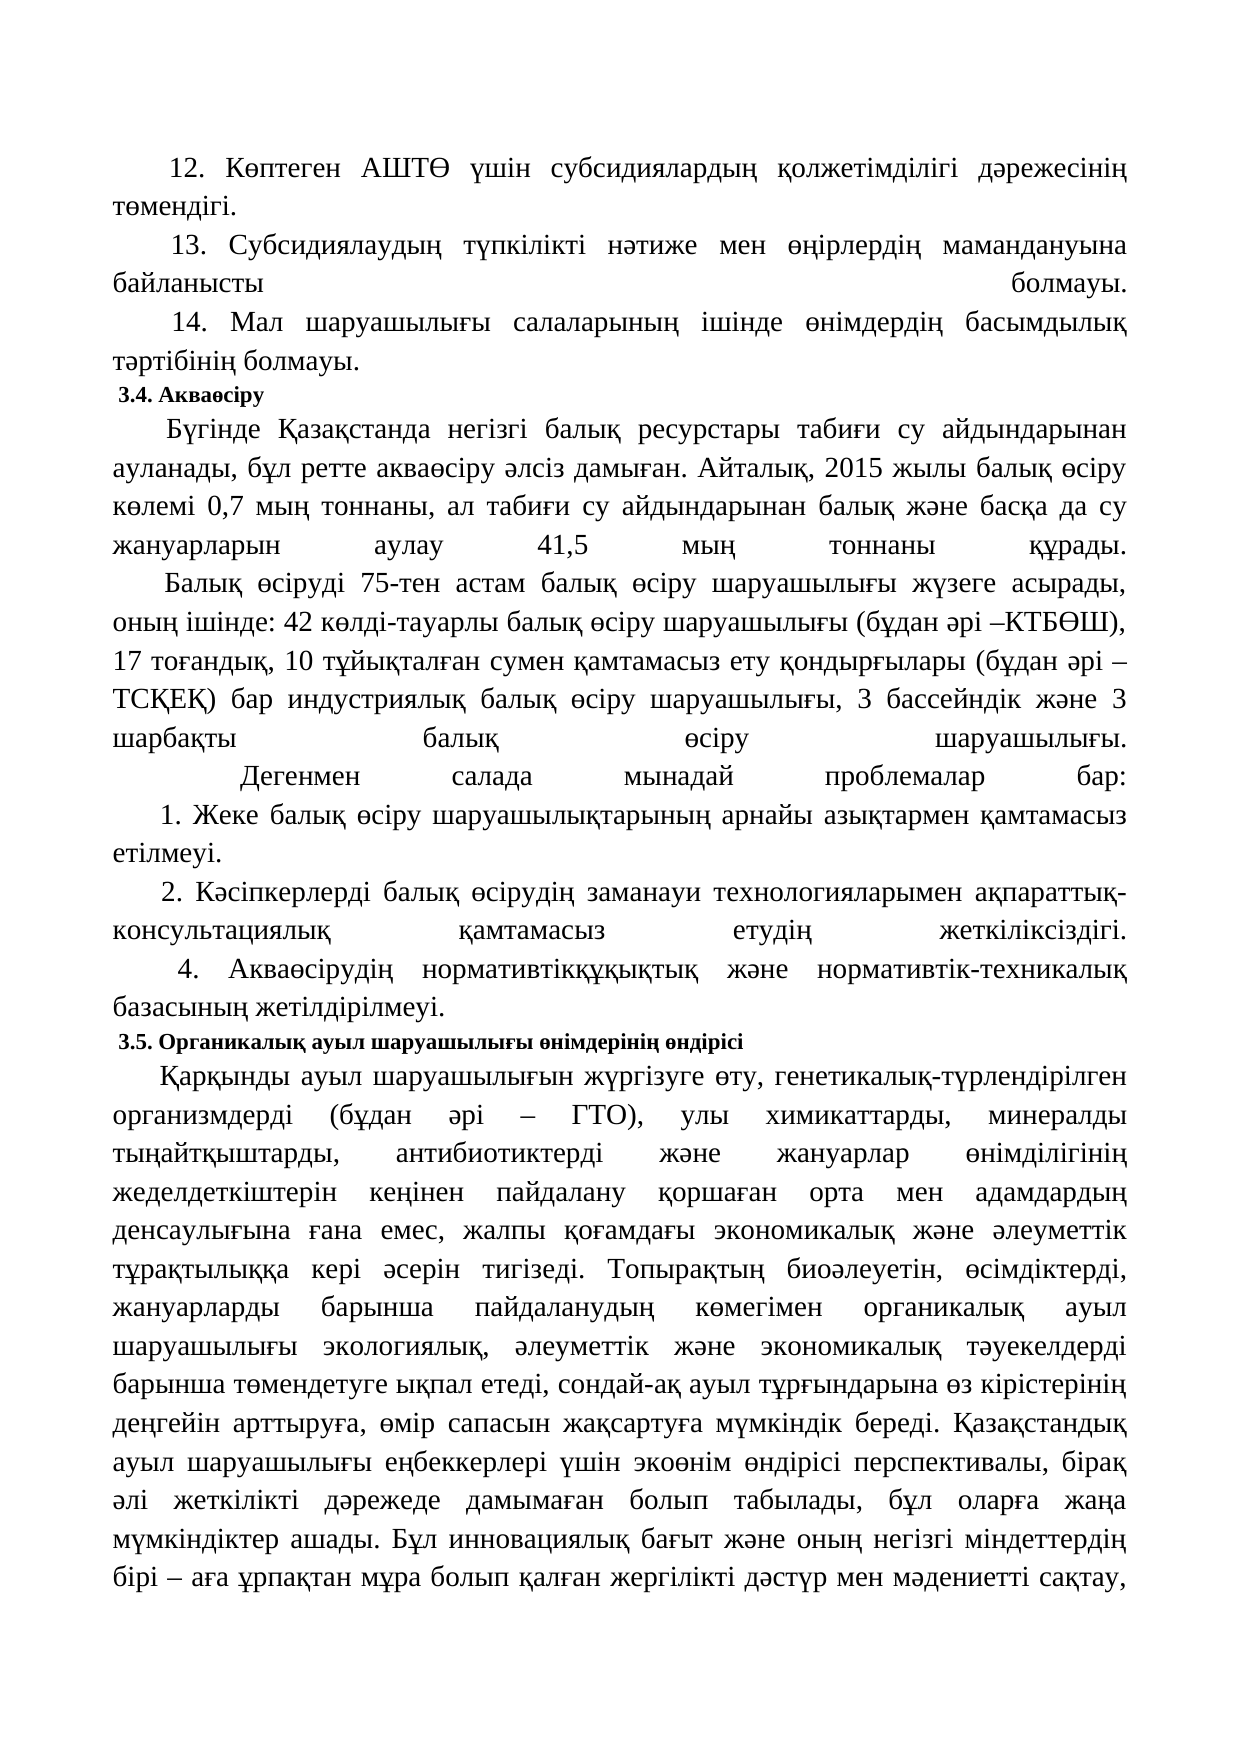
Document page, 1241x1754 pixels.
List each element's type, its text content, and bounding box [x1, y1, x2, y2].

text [112, 150, 1128, 376]
text 3.4. Акваөсіру [112, 381, 1128, 408]
text Бүгінде Қазақстанда негізгі балық ресурстары табиғи су айдындарынан ауланады, бұл ретте акваөсіру әлсіз дамыған. Айталық, 2015 жылы балық өсіру көлемі 0,7 мың тоннаны, ал табиғи су айдындарынан балық және басқа да су жануарларын аулау 41,5 мың тоннаны құрады. Балық өсіруді 75-тен астам балық өсіру шаруашылығы жүзеге асырады, оның ішінде: 42 көлді-тауарлы балық өсіру шаруашылығы (бұдан әрі –КТБӨШ), 17 тоғандық, 10 тұйықталған сумен қамтамасыз ету қондырғылары (бұдан әрі –ТСҚЕҚ) бар индустриялық балық өсіру шаруашылығы, 3 бассейндік және 3 шарбақты балық өсіру шаруашылығы. Дегенмен салада мынадай проблемалар бар: 1. Жеке балық өсіру шаруашылықтарының арнайы азықтармен қамтамасыз етілмеуі. 2. Кәсіпкерлерді балық өсірудің заманауи технологияларымен ақпараттық-консультациялық қамтамасыз етудің жеткіліксіздігі. 4. Акваөсірудің нормативтікқұқықтық және нормативтік-техникалық базасының жетілдірілмеуі. [112, 411, 1128, 1023]
text 3.5. Органикалық ауыл шаруашылығы өнімдерінің өндірісі [112, 1028, 1128, 1054]
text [112, 1058, 1128, 1593]
